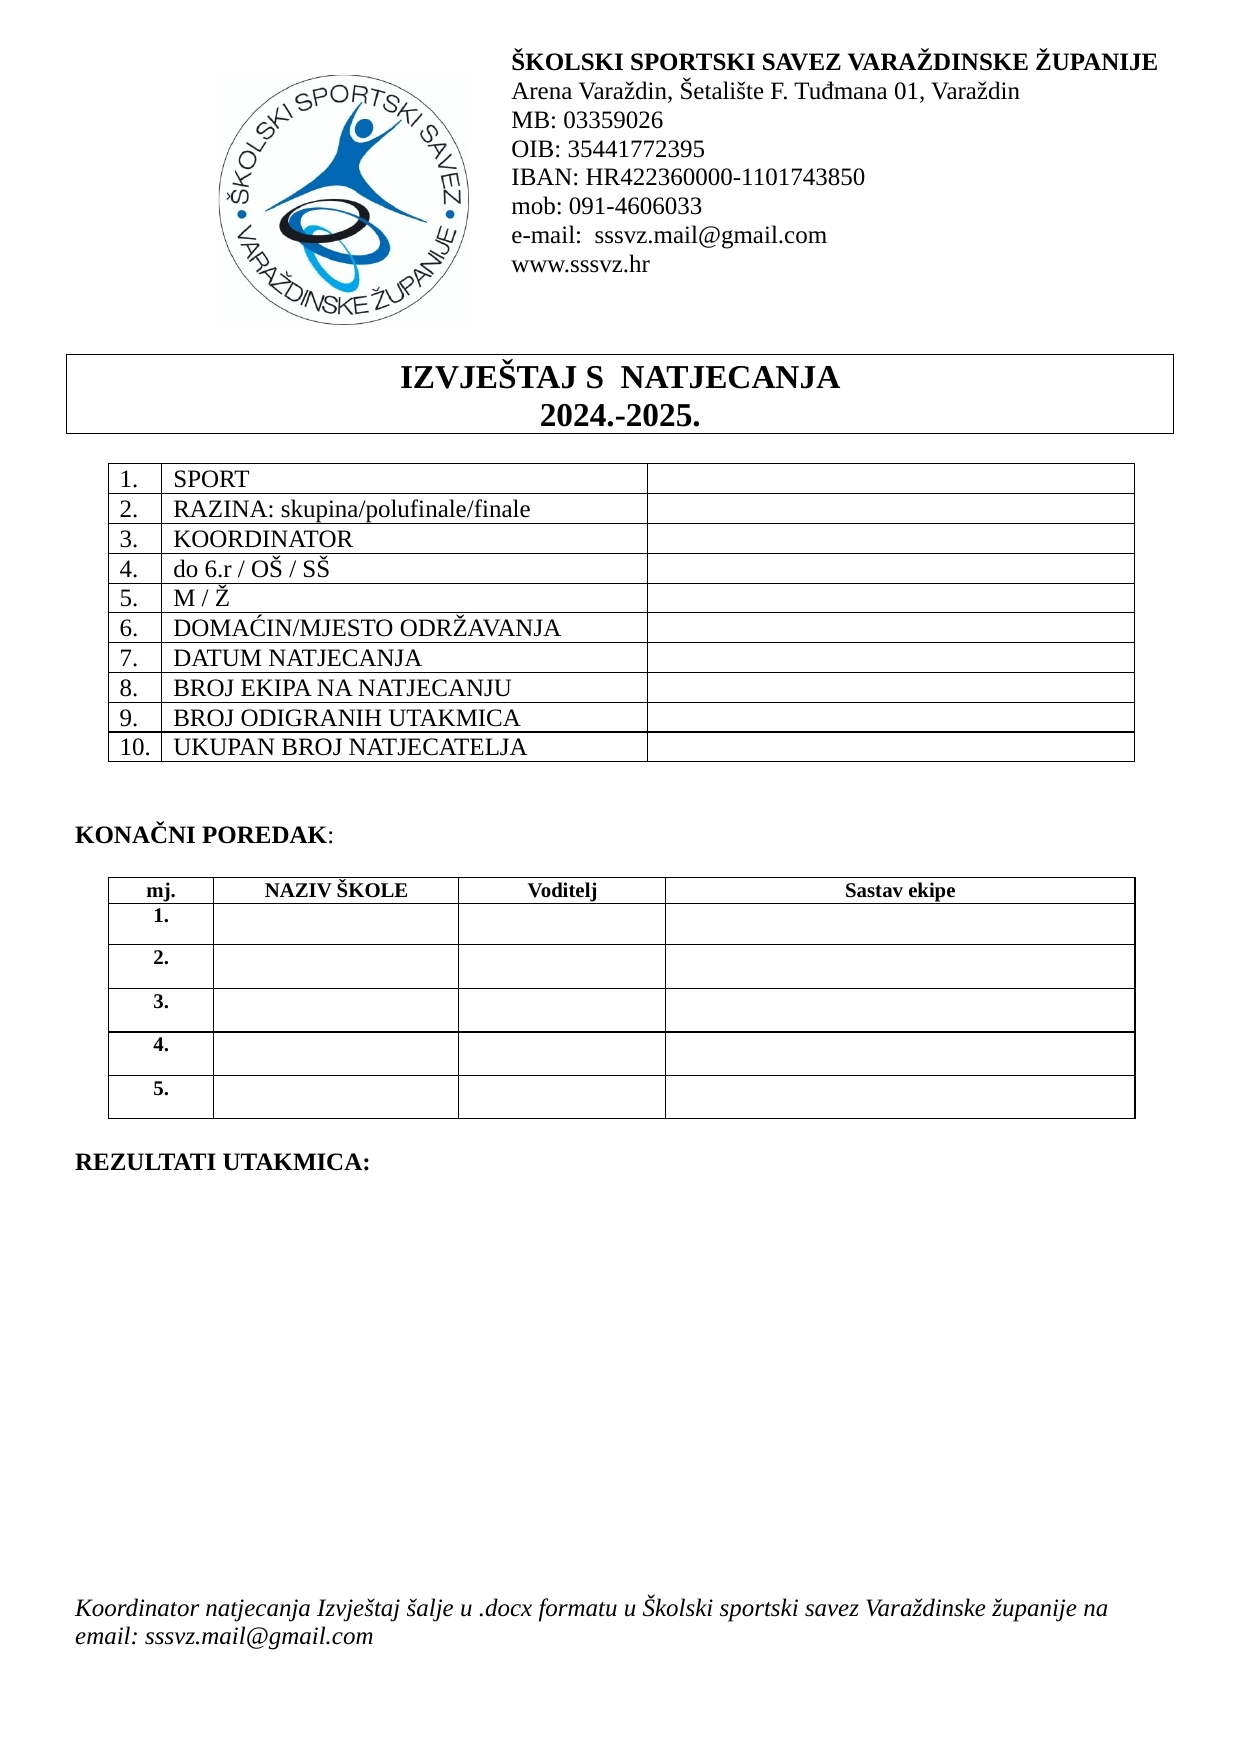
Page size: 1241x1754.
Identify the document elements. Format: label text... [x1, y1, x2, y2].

table_cell 4. [109, 1033, 213, 1074]
table_cell [459, 904, 665, 944]
table_header 1. [109, 464, 161, 493]
table_cell [648, 554, 1134, 582]
text 2024.-2025. [67, 392, 1173, 433]
table_cell BROJ EKIPA NA NATJECANJU [162, 673, 647, 702]
table_cell M / Ž [162, 584, 647, 612]
text REZULTATI UTAKMICA: [75, 1147, 1165, 1176]
table_header NAZIV ŠKOLE [214, 878, 458, 902]
table_cell RAZINA: skupina/polufinale/finale [162, 494, 647, 523]
table_cell [648, 703, 1134, 731]
table_cell 7. [109, 643, 161, 672]
table_cell [459, 989, 665, 1031]
table_header mj. [109, 878, 213, 902]
table_cell 5. [109, 584, 161, 612]
table_cell [214, 904, 458, 944]
table_cell [214, 945, 458, 988]
table_cell 3. [109, 524, 161, 553]
table_cell 8. [109, 673, 161, 702]
table_cell UKUPAN BROJ NATJECATELJA [162, 733, 647, 761]
table_cell 1. [109, 904, 213, 944]
table_cell 2. [109, 945, 213, 988]
table_header Voditelj [459, 878, 665, 902]
table_cell [666, 904, 1134, 944]
table_cell [459, 945, 665, 988]
picture [218, 75, 469, 325]
table_cell 4. [109, 554, 161, 582]
table_cell KOORDINATOR [162, 524, 647, 553]
table_cell [648, 494, 1134, 523]
table_header Sastav ekipe [666, 878, 1134, 902]
table_cell [648, 643, 1134, 672]
text IZVJEŠTAJ S NATJECANJA [67, 355, 1173, 392]
table_cell [648, 613, 1134, 642]
table_cell DOMAĆIN/MJESTO ODRŽAVANJA [162, 613, 647, 642]
table_cell [459, 1033, 665, 1074]
table_cell [666, 945, 1134, 988]
table_cell 10. [109, 733, 161, 761]
table_cell [648, 524, 1134, 553]
table_cell [666, 1033, 1134, 1074]
table_cell [214, 1076, 458, 1118]
table_cell 3. [109, 989, 213, 1031]
table_cell [214, 1033, 458, 1074]
table_cell [666, 989, 1134, 1031]
table_cell do 6.r / OŠ / SŠ [162, 554, 647, 582]
text KONAČNI POREDAK: [75, 820, 1165, 848]
table_cell 9. [109, 703, 161, 731]
table_header SPORT [162, 464, 647, 493]
table_cell DATUM NATJECANJA [162, 643, 647, 672]
table_cell BROJ ODIGRANIH UTAKMICA [162, 703, 647, 731]
table_cell [214, 989, 458, 1031]
table_header [648, 464, 1134, 493]
table_cell 6. [109, 613, 161, 642]
table_cell [648, 733, 1134, 761]
table_cell 2. [109, 494, 161, 523]
table_cell [459, 1076, 665, 1118]
table_cell 5. [109, 1076, 213, 1118]
table_cell [666, 1076, 1134, 1118]
table_cell [648, 673, 1134, 702]
table_cell [648, 584, 1134, 612]
